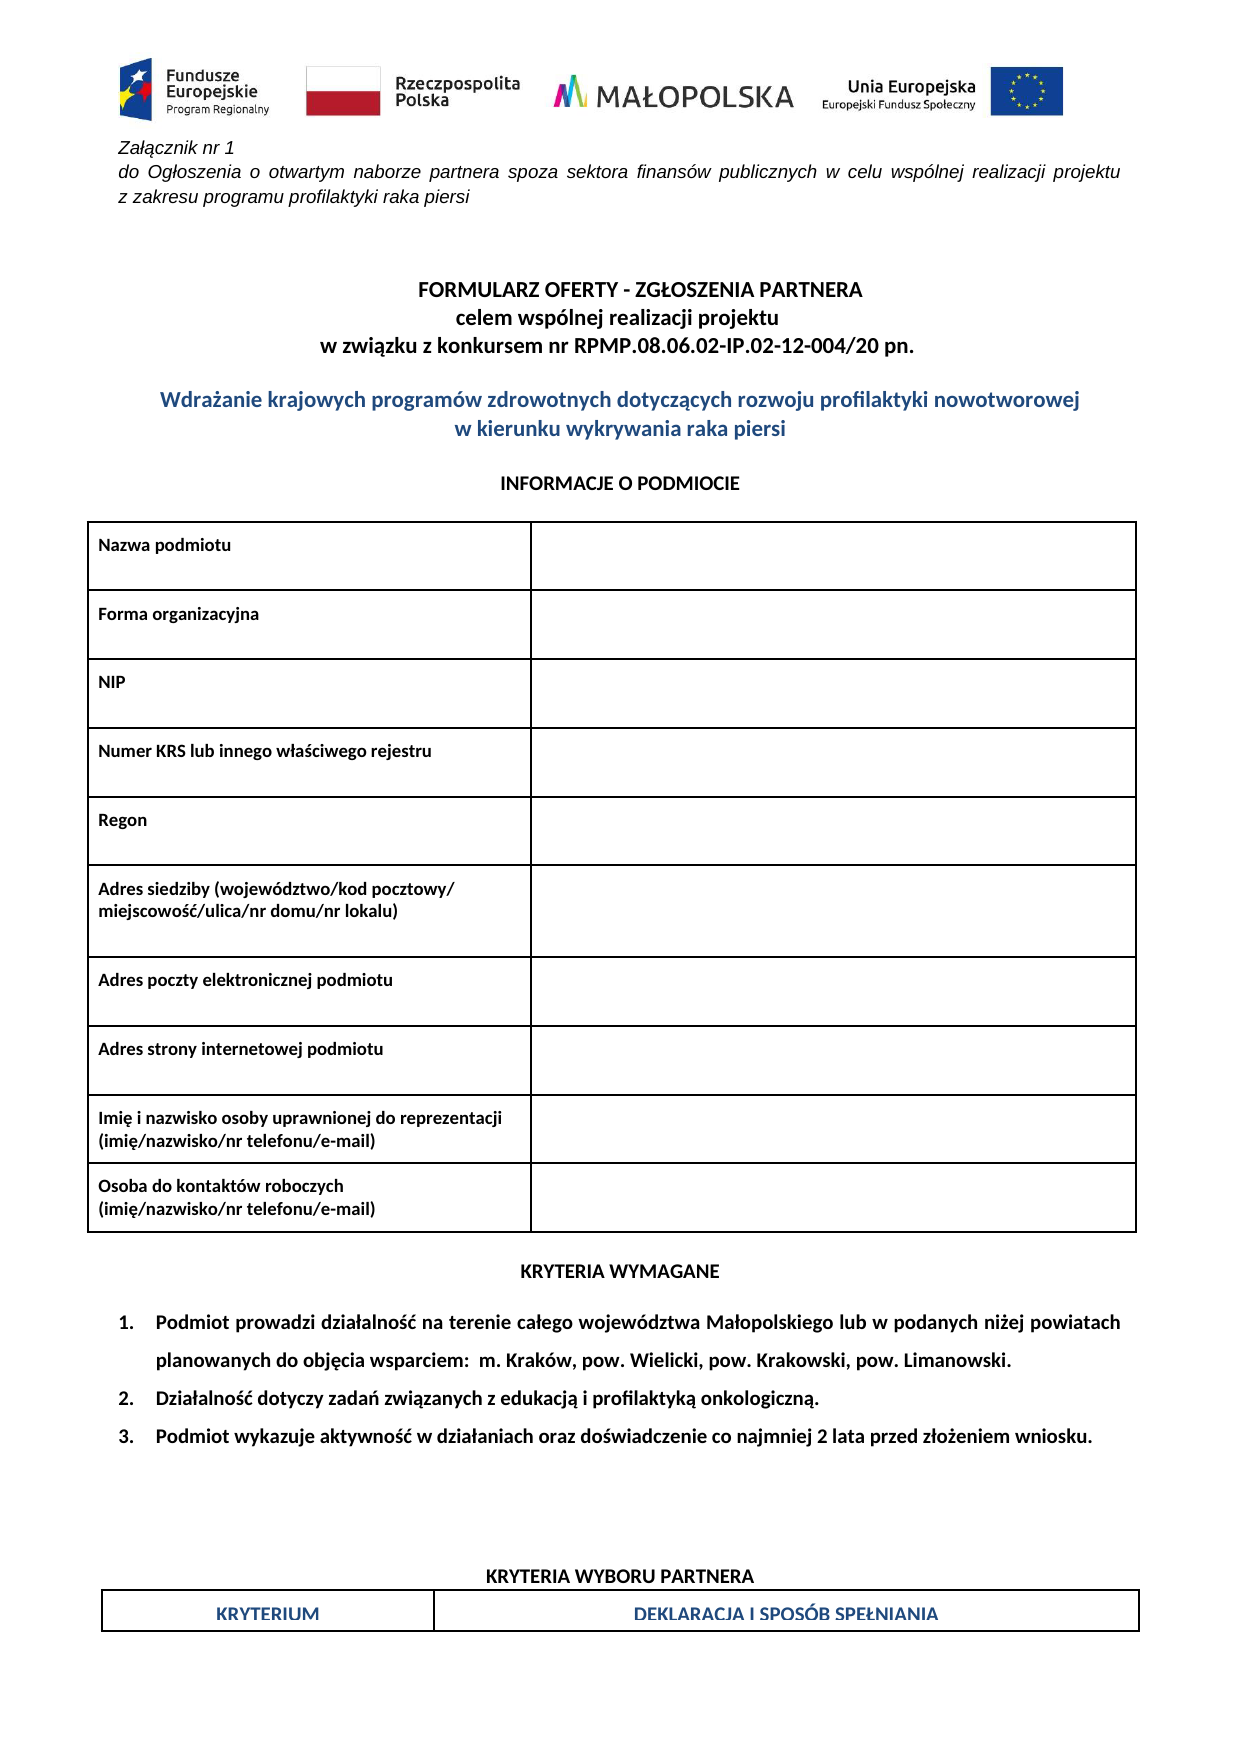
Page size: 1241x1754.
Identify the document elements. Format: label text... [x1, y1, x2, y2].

table_header DEKLARACJA I SPOSÓB SPEŁNIANIA [435, 1591, 1138, 1630]
table_header Nazwa podmiotu [89, 523, 530, 589]
table_cell [532, 1096, 1135, 1162]
table_cell [532, 958, 1135, 1025]
table_cell Numer KRS lub innego właściwego rejestru [89, 729, 530, 796]
table_cell [532, 1164, 1135, 1231]
text do Ogłoszenia o otwartym naborze partnera spoza sektora finansów publicznych w celu wspólnej realizacji projektu z zakresu programu profilaktyki raka piersi [118, 161, 1122, 208]
table_cell [532, 660, 1135, 727]
table_cell Adres poczty elektronicznej podmiotu [89, 958, 530, 1025]
table_cell Adres siedziby (województwo/kod pocztowy/ miejscowość/ulica/nr domu/nr lokalu) [89, 866, 530, 956]
list Podmiot wykazuje aktywność w działaniach oraz doświadczenie co najmniej 2 lata przed złożeniem wniosku. [118, 1424, 1122, 1449]
table_cell [532, 729, 1135, 796]
table_cell Osoba do kontaktów roboczych (imię/nazwisko/nr telefonu/e-mail) [89, 1164, 530, 1231]
table_cell [532, 866, 1135, 956]
text celem wspólnej realizacji projektu w związku z konkursem nr RPMP.08.06.02-IP.02-12-004/20 pn. [118, 303, 1122, 386]
table_header [532, 523, 1135, 589]
table_header KRYTERIUM [103, 1591, 433, 1630]
list Działalność dotyczy zadań związanych z edukacją i profilaktyką onkologiczną. [118, 1386, 1122, 1411]
text KRYTERIA WYBORU PARTNERA [118, 1563, 1122, 1589]
text KRYTERIA WYMAGANE [118, 1258, 1122, 1284]
table_cell [532, 591, 1135, 658]
table_cell Imię i nazwisko osoby uprawnionej do reprezentacji (imię/nazwisko/nr telefonu/e-mail) [89, 1096, 530, 1162]
table_cell NIP [89, 660, 530, 727]
table_cell [532, 798, 1135, 864]
list Podmiot prowadzi działalność na terenie całego województwa Małopolskiego lub w podanych niżej powiatach planowanych do objęcia wsparciem: m. Kraków, pow. Wielicki, pow. Krakowski, pow. Limanowski. [118, 1309, 1122, 1373]
table_cell Regon [89, 798, 530, 864]
text Wdrażanie krajowych programów zdrowotnych dotyczących rozwoju profilaktyki nowotworowej w kierunku wykrywania raka piersi [118, 386, 1122, 442]
text INFORMACJE O PODMIOCIE [118, 470, 1122, 495]
table_cell Adres strony internetowej podmiotu [89, 1027, 530, 1093]
text Załącznik nr 1 [118, 136, 1122, 158]
text FORMULARZ OFERTY - ZGŁOSZENIA PARTNERA [118, 275, 1122, 303]
table_cell Forma organizacyjna [89, 591, 530, 658]
table_cell [532, 1027, 1135, 1093]
